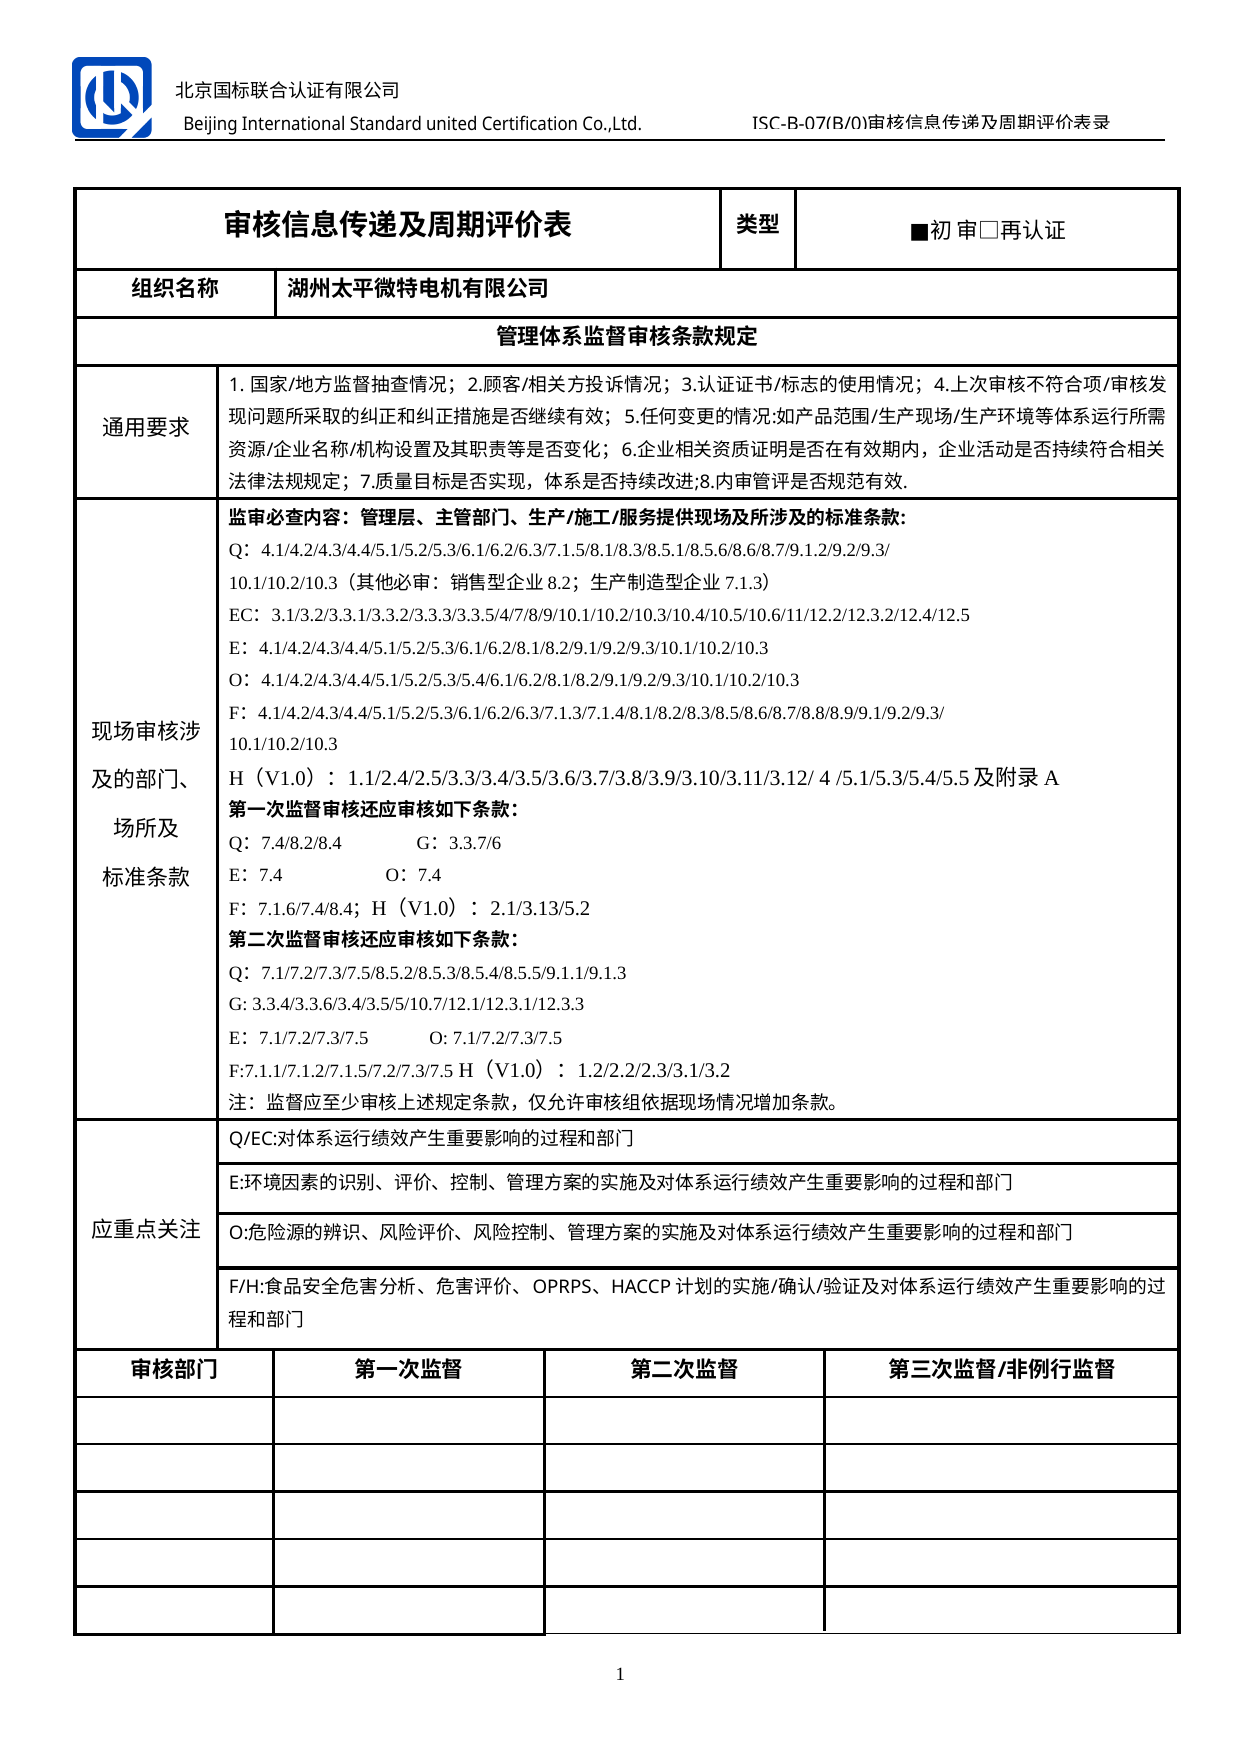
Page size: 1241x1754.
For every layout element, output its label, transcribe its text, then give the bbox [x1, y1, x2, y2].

table_cell 监审必查内容：管理层、主管部门、生产/施工/服务提供现场及所涉及的标准条款: Q：4.1/4.2/4.3/4.4/5.1/5.2/5.3/6.1/6.2/6.3/7.1.5/8.1/8.3/8.5.1/8.5.6/8.6/8.7/9.1.2/9.2/9.3/ 10.1/10.2/10.3（其他必审：销售型企业8.2；生产制造型企业7.1.3） EC：3.1/3.2/3.3.1/3.3.2/3.3.3/3.3.5/4/7/8/9/10.1/10.2/10.3/10.4/10.5/10.6/11/12.2/12.3.2/12.4/12.5 E：4.1/4.2/4.3/4.4/5.1/5.2/5.3/6.1/6.2/8.1/8.2/9.1/9.2/9.3/10.1/10.2/10.3 O：4.1/4.2/4.3/4.4/5.1/5.2/5.3/5.4/6.1/6.2/8.1/8.2/9.1/9.2/9.3/10.1/10.2/10.3 F：4.1/4.2/4.3/4.4/5.1/5.2/5.3/6.1/6.2/6.3/7.1.3/7.1.4/8.1/8.2/8.3/8.5/8.6/8.7/8.8/8.9/9.1/9.2/9.3/ 10.1/10.2/10.3 H（V1.0）：1.1/2.4/2.5/3.3/3.4/3.5/3.6/3.7/3.8/3.9/3.10/3.11/3.12/ 4 /5.1/5.3/5.4/5.5及附录A 第一次监督审核还应审核如下条款： Q：7.4/8.2/8.4 G：3.3.7/6 E：7.4 O：7.4 F：7.1.6/7.4/8.4；H（V1.0）：2.1/3.13/5.2 第二次监督审核还应审核如下条款： Q：7.1/7.2/7.3/7.5/8.5.2/8.5.3/8.5.4/8.5.5/9.1.1/9.1.3 G: 3.3.4/3.3.6/3.4/3.5/5/10.7/12.1/12.3.1/12.3.3 E：7.1/7.2/7.3/7.5 O: 7.1/7.2/7.3/7.5 F:7.1.1/7.1.2/7.1.5/7.2/7.3/7.5 H（V1.0）：1.2/2.2/2.3/3.1/3.2 注：监督应至少审核上述规定条款，仅允许审核组依据现场情况增加条款。 [219, 500, 1177, 1117]
table_cell [77, 1588, 272, 1633]
table_cell O:危险源的辨识、风险评价、风险控制、管理方案的实施及对体系运行绩效产生重要影响的过程和部门 [219, 1215, 1177, 1266]
table_cell 审核部门 [77, 1351, 272, 1396]
table_cell [275, 1445, 543, 1490]
table_cell 组织名称 [77, 271, 274, 316]
table_header 审核信息传递及周期评价表 [77, 190, 719, 267]
table_cell [826, 1540, 1177, 1584]
table_cell E:环境因素的识别、评价、控制、管理方案的实施及对体系运行绩效产生重要影响的过程和部门 [219, 1165, 1177, 1212]
table_cell 现场审核涉及的部门、场所及 标准条款 [77, 500, 216, 1117]
table_cell [546, 1588, 824, 1633]
table_cell [77, 1445, 272, 1490]
table_cell [77, 1398, 272, 1443]
table_cell 应重点关注 [77, 1121, 216, 1348]
table_cell [546, 1493, 823, 1537]
table_cell [826, 1445, 1177, 1490]
table_cell 通用要求 [77, 367, 216, 497]
table_cell [275, 1398, 543, 1443]
table_cell [275, 1588, 543, 1633]
table_cell [77, 1493, 272, 1537]
table_cell [275, 1493, 543, 1537]
picture [72, 57, 152, 138]
table_cell [546, 1540, 823, 1584]
table_cell 1. 国家/地方监督抽查情况；2.顾客/相关方投诉情况；3.认证证书/标志的使用情况；4.上次审核不符合项/审核发现问题所采取的纠正和纠正措施是否继续有效；5.任何变更的情况:如产品范围/生产现场/生产环境等体系运行所需资源/企业名称/机构设置及其职责等是否变化；6.企业相关资质证明是否在有效期内，企业活动是否持续符合相关法律法规规定；7.质量目标是否实现，体系是否持续改进;8.内审管评是否规范有效. [219, 367, 1177, 497]
table_cell [826, 1493, 1177, 1537]
table_cell [546, 1398, 823, 1443]
table_cell 第一次监督 [275, 1351, 543, 1396]
table_cell [275, 1540, 543, 1584]
table_cell [825, 1588, 1177, 1633]
table_header 类型 [722, 190, 794, 267]
table_cell [826, 1398, 1177, 1443]
table_cell 湖州太平微特电机有限公司 [277, 271, 1177, 316]
table_cell [77, 1540, 272, 1584]
table_cell 管理体系监督审核条款规定 [77, 319, 1177, 364]
table_cell Q/EC:对体系运行绩效产生重要影响的过程和部门 [219, 1121, 1177, 1162]
table_cell 第三次监督/非例行监督 [826, 1351, 1177, 1396]
table_cell F/H:食品安全危害分析、危害评价、OPRPS、HACCP计划的实施/确认/验证及对体系运行绩效产生重要影响的过程和部门 [219, 1270, 1177, 1348]
table_cell [546, 1445, 823, 1490]
table_cell 第二次监督 [546, 1351, 823, 1396]
table_header ■初 审□再认证 [797, 190, 1177, 267]
